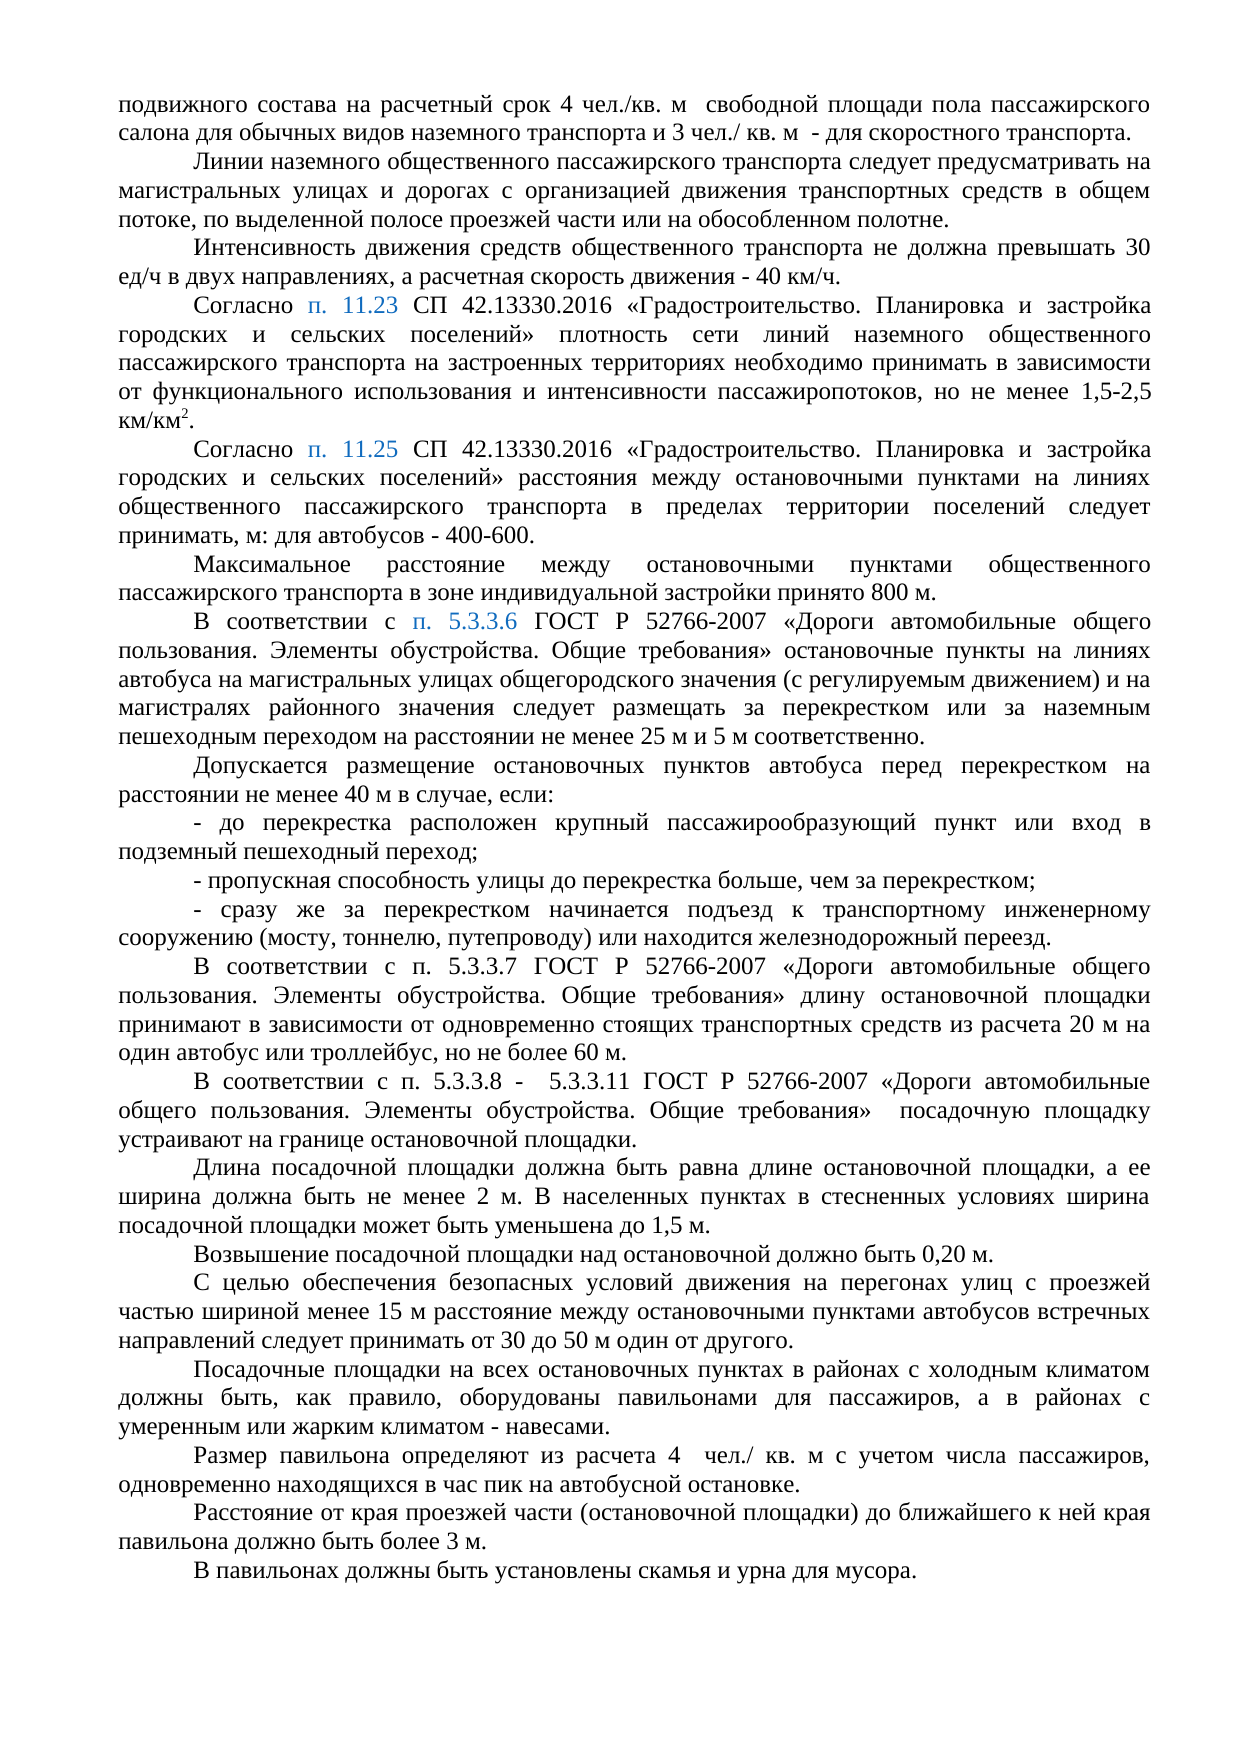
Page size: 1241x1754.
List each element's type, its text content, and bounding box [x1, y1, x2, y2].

text В соответствии с п. 5.3.3.8 - 5.3.3.11 ГОСТ Р 52766-2007 «Дороги автомобильные общего пользования. Элементы обустройства. Общие требования» посадочную площадку устраивают на границе остановочной площадки. [118, 1066, 1152, 1152]
text В соответствии с п. 5.3.3.7 ГОСТ Р 52766-2007 «Дороги автомобильные общего пользования. Элементы обустройства. Общие требования» длину остановочной площадки принимают в зависимости от одновременно стоящих транспортных средств из расчета 20 м на один автобус или троллейбус, но не более 60 м. [118, 951, 1152, 1066]
text - сразу же за перекрестком начинается подъезд к транспортному инженерному сооружению (мосту, тоннелю, путепроводу) или находится железнодорожный переезд. [118, 894, 1152, 951]
text - до перекрестка расположен крупный пассажирообразующий пункт или вход в подземный пешеходный переход; [118, 807, 1152, 865]
text Посадочные площадки на всех остановочных пунктах в районах с холодным климатом должны быть, как правило, оборудованы павильонами для пассажиров, а в районах с умеренным или жарким климатом - навесами. [118, 1354, 1152, 1440]
text Длина посадочной площадки должна быть равна длине остановочной площадки, а ее ширина должна быть не менее 2 м. В населенных пунктах в стесненных условиях ширина посадочной площадки может быть уменьшена до 1,5 м. [118, 1152, 1152, 1239]
text Интенсивность движения средств общественного транспорта не должна превышать 30 ед/ч в двух направлениях, а расчетная скорость движения - 40 км/ч. [118, 232, 1152, 290]
text Согласно п. 11.23 СП 42.13330.2016 «Градостроительство. Планировка и застройка городских и сельских поселений» плотность сети линий наземного общественного пассажирского транспорта на застроенных территориях необходимо принимать в зависимости от функционального использования и интенсивности пассажиропотоков, но не менее 1,5-2,5 км/км2. [118, 290, 1152, 434]
text В павильонах должны быть установлены скамья и урна для мусора. [118, 1555, 1152, 1584]
text - пропускная способность улицы до перекрестка больше, чем за перекрестком; [118, 865, 1152, 894]
text С целью обеспечения безопасных условий движения на перегонах улиц с проезжей частью шириной менее 15 м расстояние между остановочными пунктами автобусов встречных направлений следует принимать от 30 до 50 м один от другого. [118, 1267, 1152, 1354]
text Возвышение посадочной площадки над остановочной должно быть 0,20 м. [118, 1239, 1152, 1267]
text Размер павильона определяют из расчета 4 чел./ кв. м с учетом числа пассажиров, одновременно находящихся в час пик на автобусной остановке. [118, 1440, 1152, 1497]
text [118, 89, 1152, 146]
text Допускается размещение остановочных пунктов автобуса перед перекрестком на расстоянии не менее 40 м в случае, если: [118, 750, 1152, 807]
text Линии наземного общественного пассажирского транспорта следует предусматривать на магистральных улицах и дорогах с организацией движения транспортных средств в общем потоке, по выделенной полосе проезжей части или на обособленном полотне. [118, 146, 1152, 232]
text В соответствии с п. 5.3.3.6 ГОСТ Р 52766-2007 «Дороги автомобильные общего пользования. Элементы обустройства. Общие требования» остановочные пункты на линиях автобуса на магистральных улицах общегородского значения (с регулируемым движением) и на магистралях районного значения следует размещать за перекрестком или за наземным пешеходным переходом на расстоянии не менее 25 м и 5 м соответственно. [118, 606, 1152, 750]
text Расстояние от края проезжей части (остановочной площадки) до ближайшего к ней края павильона должно быть более 3 м. [118, 1497, 1152, 1555]
text Согласно п. 11.25 СП 42.13330.2016 «Градостроительство. Планировка и застройка городских и сельских поселений» расстояния между остановочными пунктами на линиях общественного пассажирского транспорта в пределах территории поселений следует принимать, м: для автобусов - 400-600. [118, 434, 1152, 549]
text Максимальное расстояние между остановочными пунктами общественного пассажирского транспорта в зоне индивидуальной застройки принято 800 м. [118, 549, 1152, 606]
